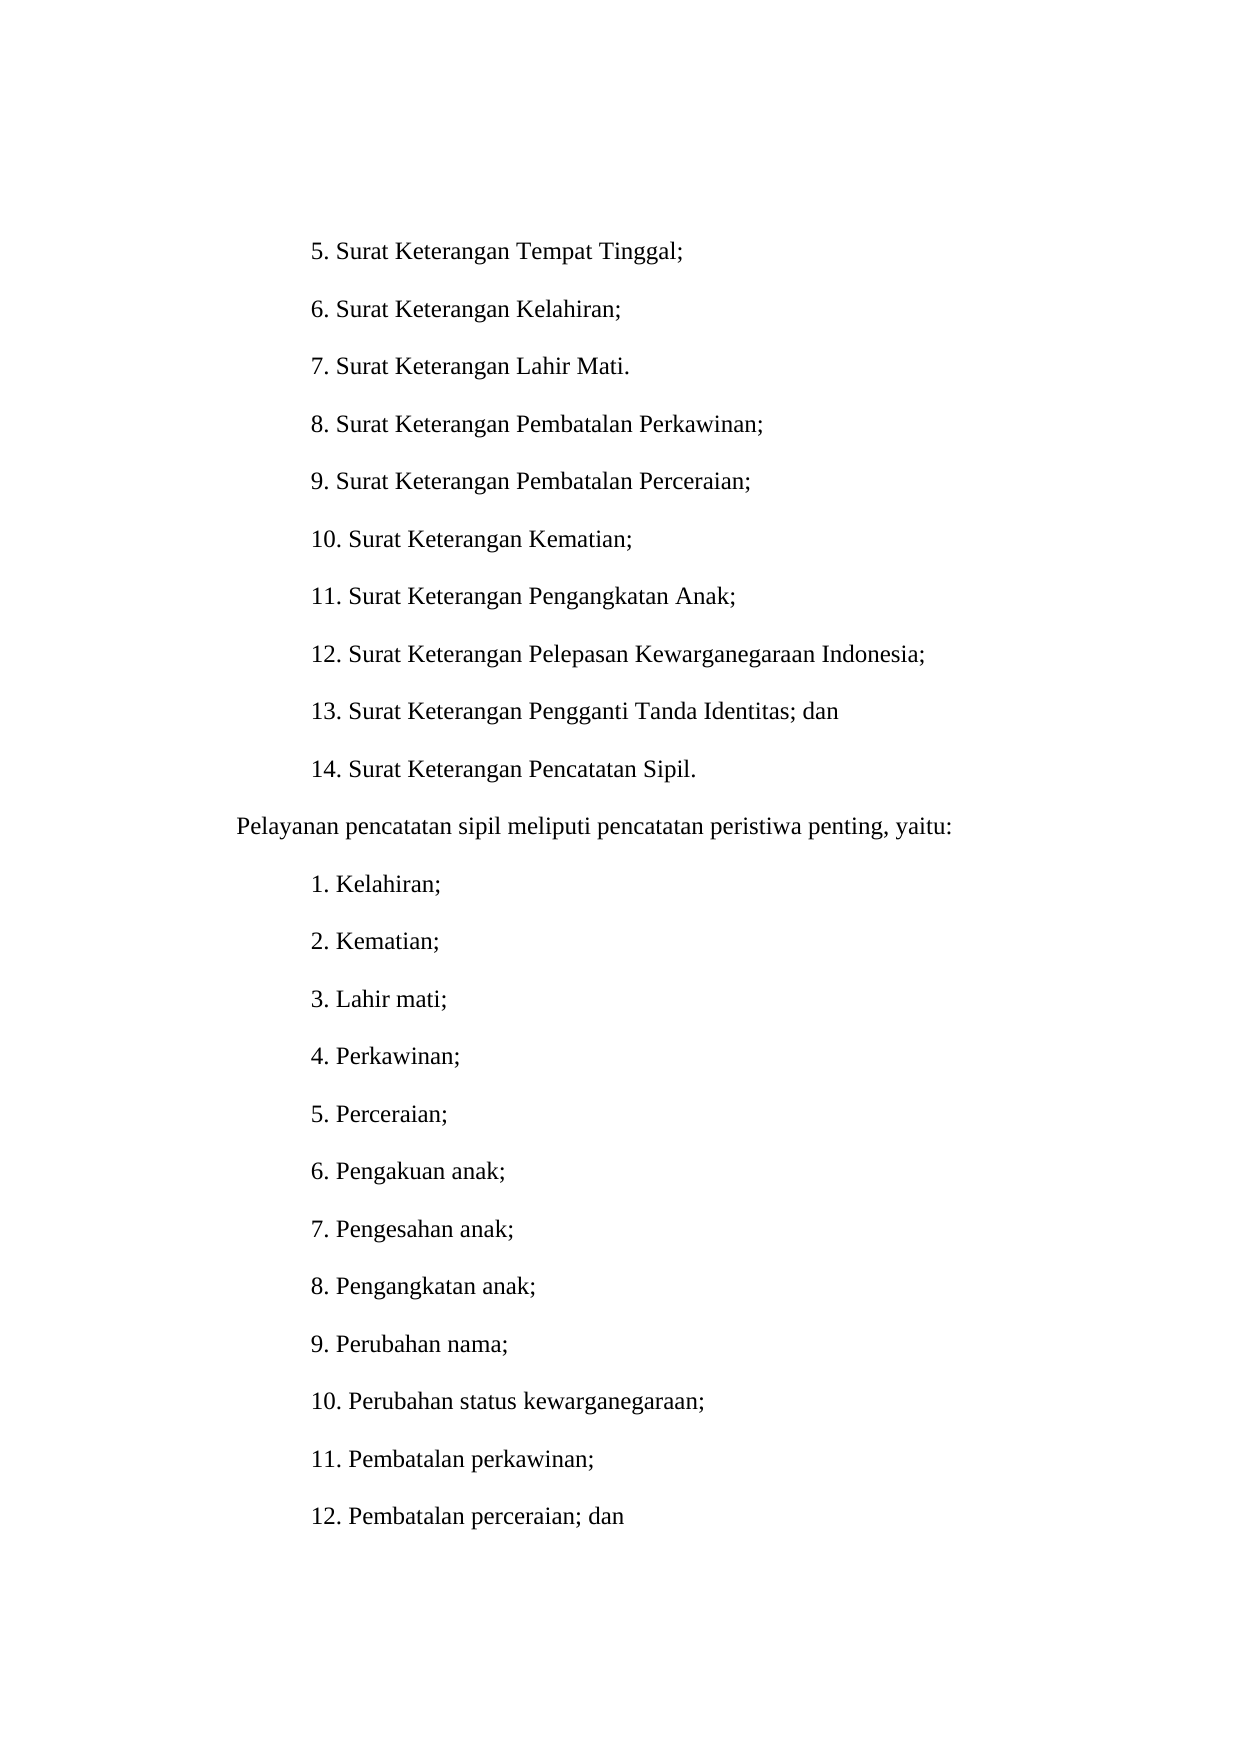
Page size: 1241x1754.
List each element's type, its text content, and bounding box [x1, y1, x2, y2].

text 7. Surat Keterangan Lahir Mati. [311, 351, 1063, 380]
text 12. Pembatalan perceraian; dan [311, 1501, 1063, 1530]
text 6. Surat Keterangan Kelahiran; [311, 294, 1063, 322]
text 7. Pengesahan anak; [311, 1214, 1063, 1242]
text 6. Pengakuan anak; [311, 1156, 1063, 1185]
text 5. Perceraian; [311, 1099, 1063, 1127]
text 11. Pembatalan perkawinan; [311, 1444, 1063, 1472]
text 14. Surat Keterangan Pencatatan Sipil. [311, 754, 1063, 782]
text Pelayanan pencatatan sipil meliputi pencatatan peristiwa penting, yaitu: [236, 811, 1063, 840]
text 10. Surat Keterangan Kematian; [311, 524, 1063, 552]
text 8. Pengangkatan anak; [311, 1271, 1063, 1300]
text 2. Kematian; [311, 926, 1063, 955]
text 9. Perubahan nama; [311, 1329, 1063, 1357]
text 3. Lahir mati; [311, 984, 1063, 1012]
text 13. Surat Keterangan Pengganti Tanda Identitas; dan [311, 696, 1063, 725]
text 12. Surat Keterangan Pelepasan Kewarganegaraan Indonesia; [311, 639, 1063, 667]
text 11. Surat Keterangan Pengangkatan Anak; [311, 581, 1063, 610]
text 4. Perkawinan; [311, 1041, 1063, 1070]
text 9. Surat Keterangan Pembatalan Perceraian; [311, 466, 1063, 495]
text 8. Surat Keterangan Pembatalan Perkawinan; [311, 409, 1063, 437]
text 1. Kelahiran; [311, 869, 1063, 897]
text 10. Perubahan status kewarganegaraan; [311, 1386, 1063, 1415]
text 5. Surat Keterangan Tempat Tinggal; [311, 236, 1063, 265]
